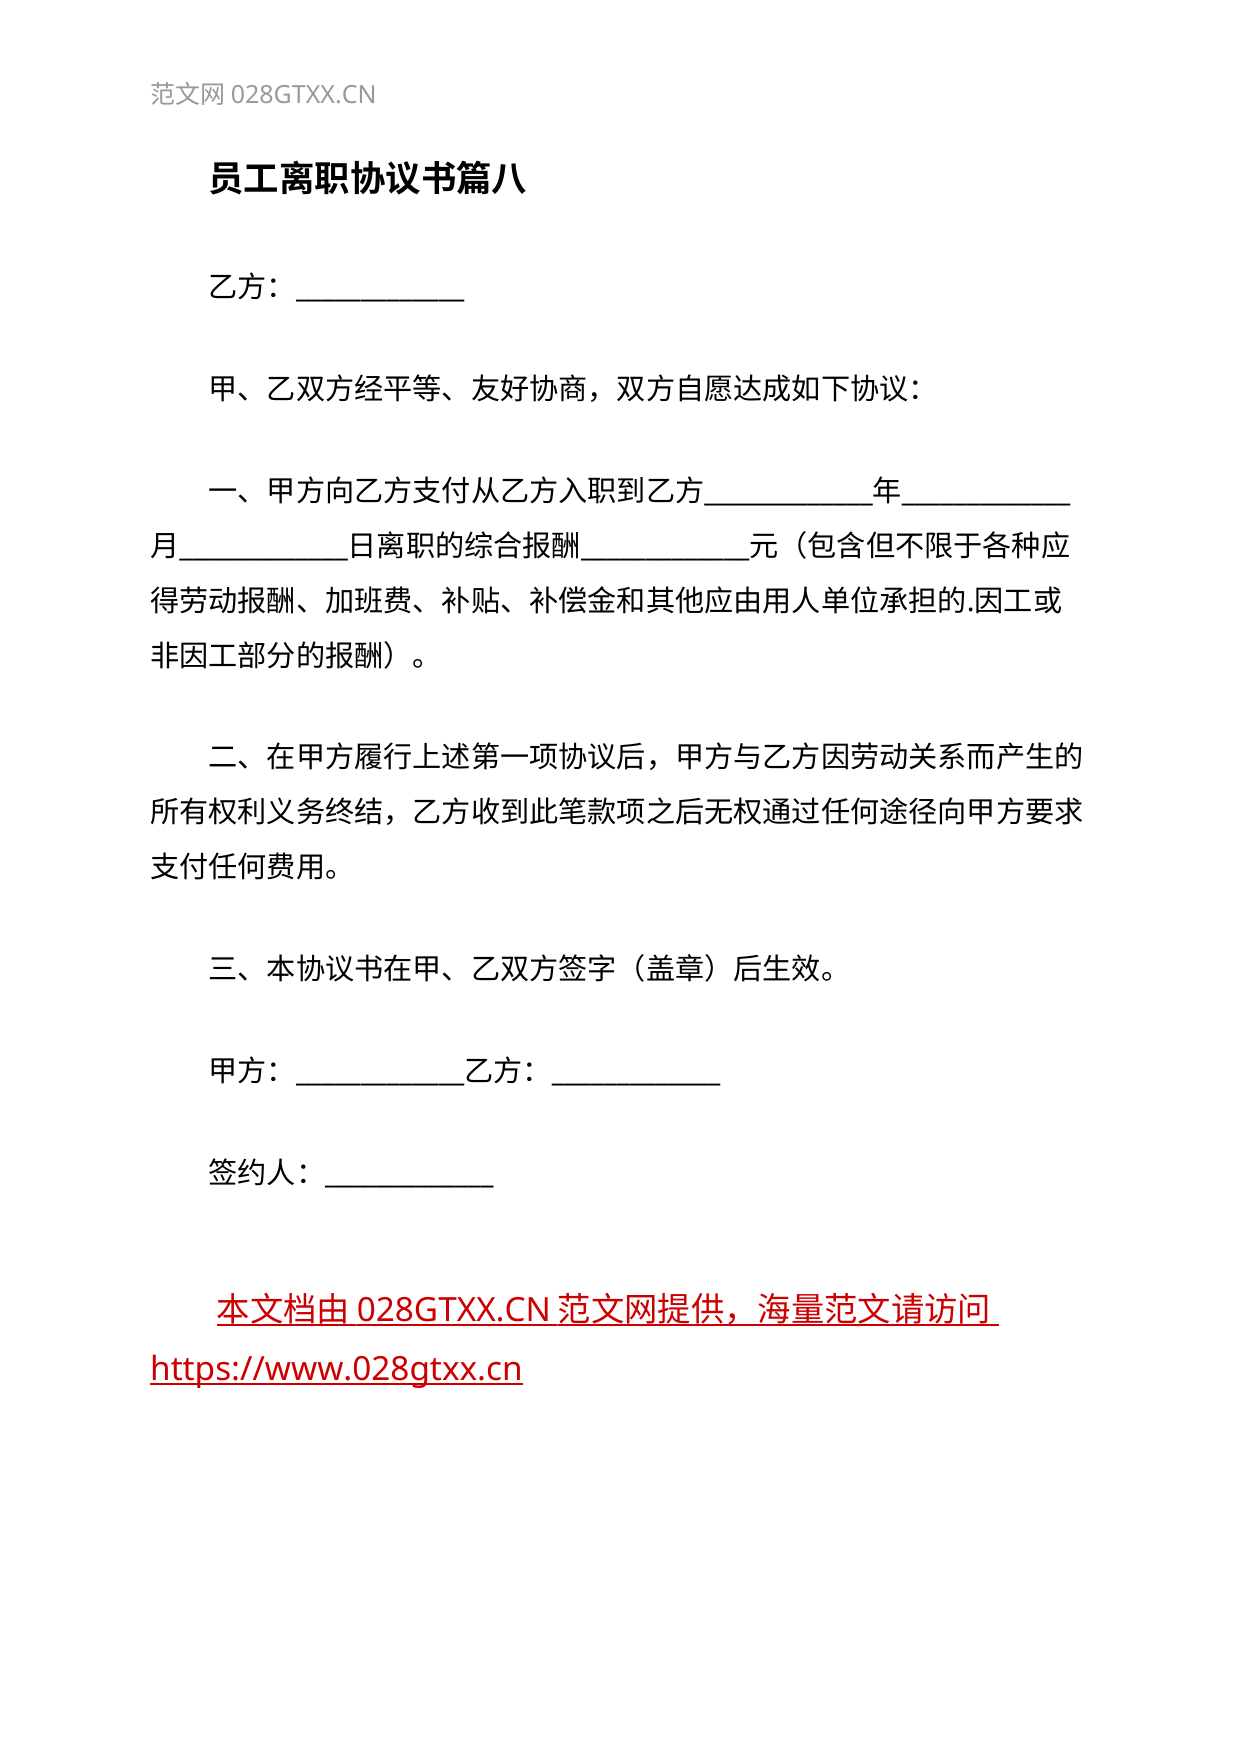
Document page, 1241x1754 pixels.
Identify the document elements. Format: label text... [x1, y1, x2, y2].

text 乙方：_____________ [150, 263, 1090, 306]
text 员工离职协议书篇八 [150, 150, 1090, 201]
text 本文档由028GTXX.CN范文网提供，海量范文请访问 https://www.028gtxx.cn [150, 1282, 1090, 1390]
text 二、在甲方履行上述第一项协议后，甲方与乙方因劳动关系而产生的所有权利义务终结，乙方收到此笔款项之后无权通过任何途径向甲方要求支付任何费用。 [150, 734, 1090, 886]
text 签约人：_____________ [150, 1149, 1090, 1192]
text 一、甲方向乙方支付从乙方入职到乙方_____________年_____________月_____________日离职的综合报酬_____________元（包含但不限于各种应得劳动报酬、加班费、补贴、补偿金和其他应由用人单位承担的.因工或非因工部分的报酬）。 [150, 467, 1090, 674]
text 甲方：_____________乙方：_____________ [150, 1047, 1090, 1090]
text 三、本协议书在甲、乙双方签字（盖章）后生效。 [150, 946, 1090, 988]
text 甲、乙双方经平等、友好协商，双方自愿达成如下协议： [150, 365, 1090, 408]
